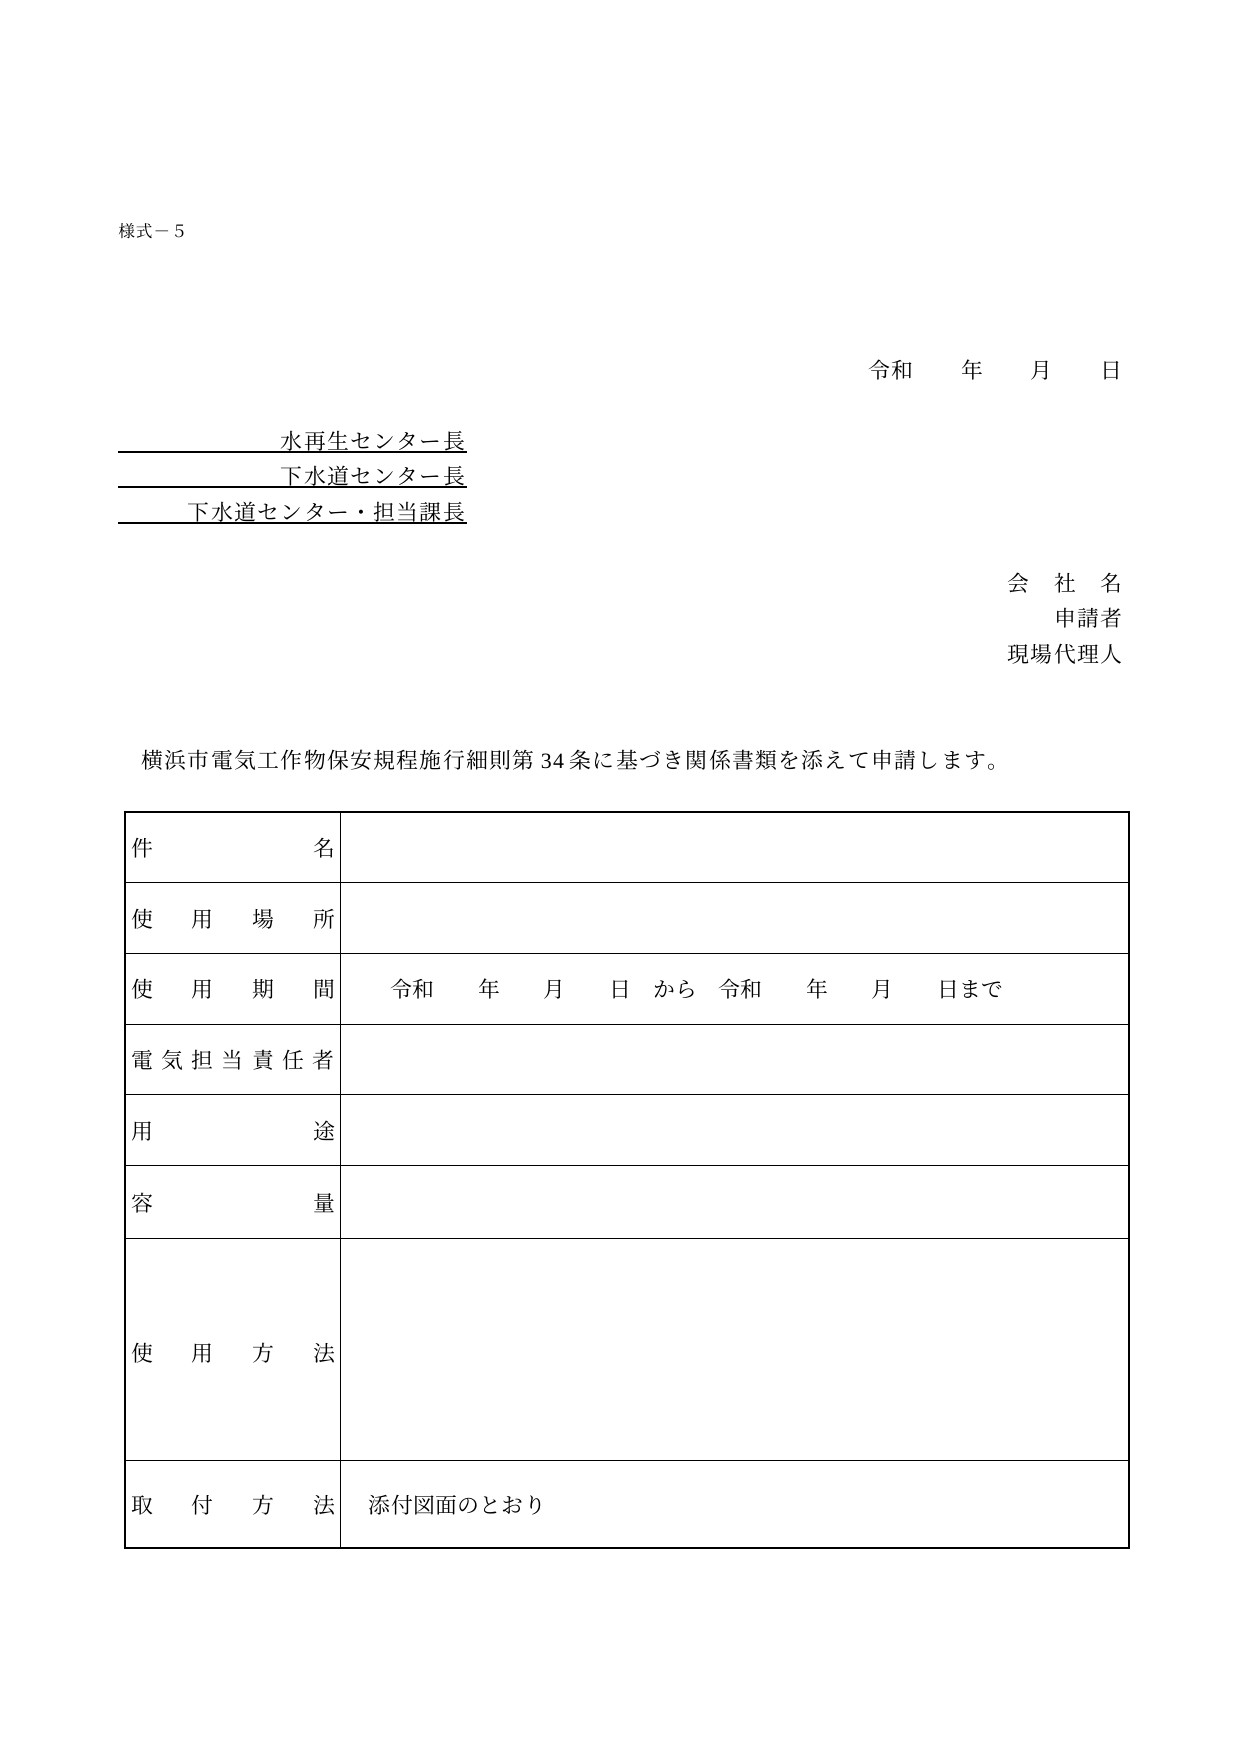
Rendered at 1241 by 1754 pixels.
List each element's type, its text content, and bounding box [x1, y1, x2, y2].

table_cell [341, 1166, 1128, 1238]
table_cell 使用方法 [126, 1239, 340, 1460]
table_cell 添付図面のとおり [341, 1461, 1128, 1547]
text 現場代理人 [118, 633, 1122, 668]
table_cell 令和 年 月 日 から 令和 年 月 日まで [341, 954, 1128, 1023]
text 様式－５ [118, 207, 1122, 242]
table_cell 電気担当責任者 [126, 1025, 340, 1094]
table_cell [341, 1239, 1128, 1460]
table_cell [341, 1095, 1128, 1165]
text 水再生センター長 [118, 420, 1122, 455]
text 申請者 [118, 597, 1122, 633]
table_header [341, 813, 1128, 882]
table_header 件名 [126, 813, 340, 882]
table_cell 取付方法 [126, 1461, 340, 1547]
table_cell [341, 1025, 1128, 1094]
table_cell 使用場所 [126, 883, 340, 952]
table_cell 使用期間 [126, 954, 340, 1023]
table_cell 用途 [126, 1095, 340, 1165]
text 下水道センター長 [118, 455, 1122, 491]
table_cell [341, 883, 1128, 952]
text 下水道センター・担当課長 [118, 491, 1122, 526]
table_cell 容量 [126, 1166, 340, 1238]
text 横浜市電気工作物保安規程施行細則第34条に基づき関係書類を添えて申請します。 [118, 739, 1122, 775]
text 令和 年 月 日 [118, 349, 1122, 384]
text 会 社 名 [118, 562, 1122, 597]
